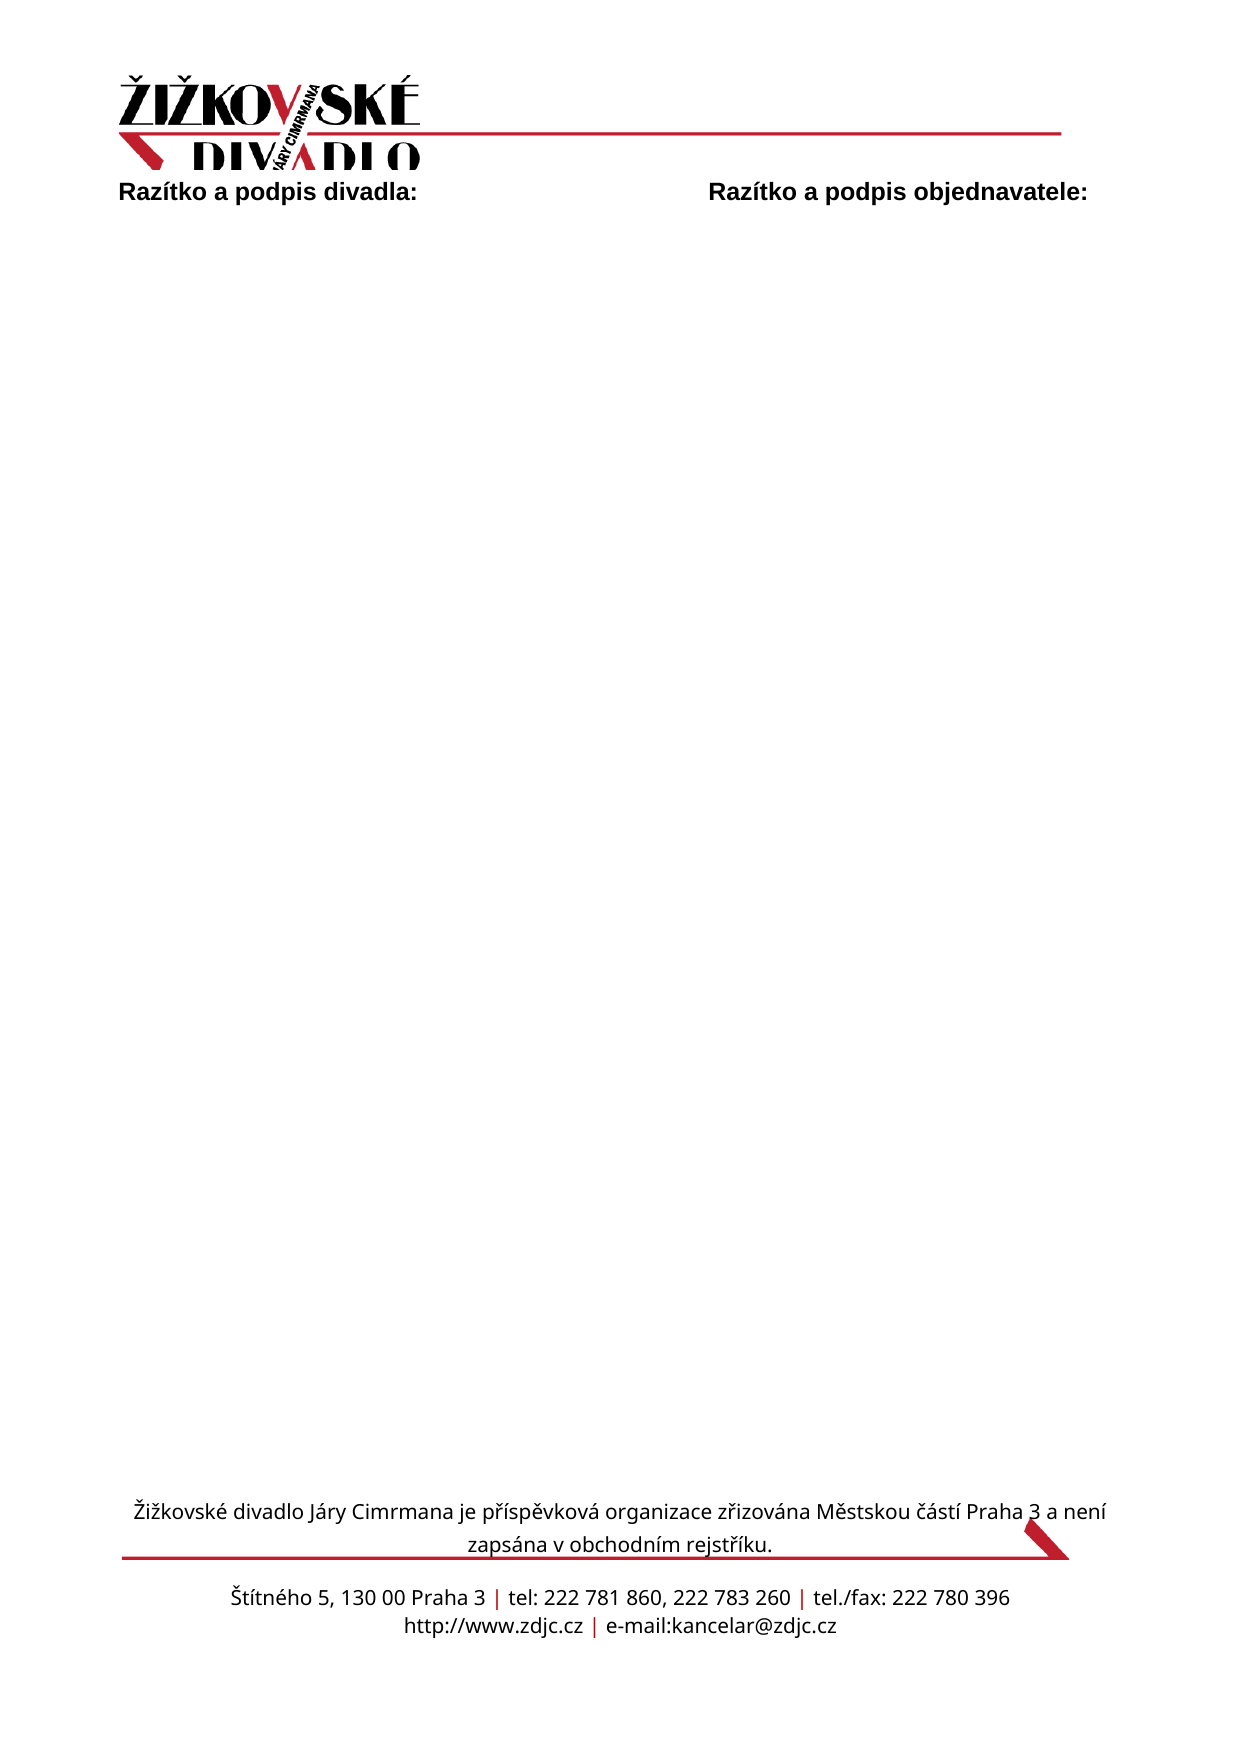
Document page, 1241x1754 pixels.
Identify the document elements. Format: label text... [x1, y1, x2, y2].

picture [117, 75, 1060, 170]
picture [121, 1517, 1070, 1560]
